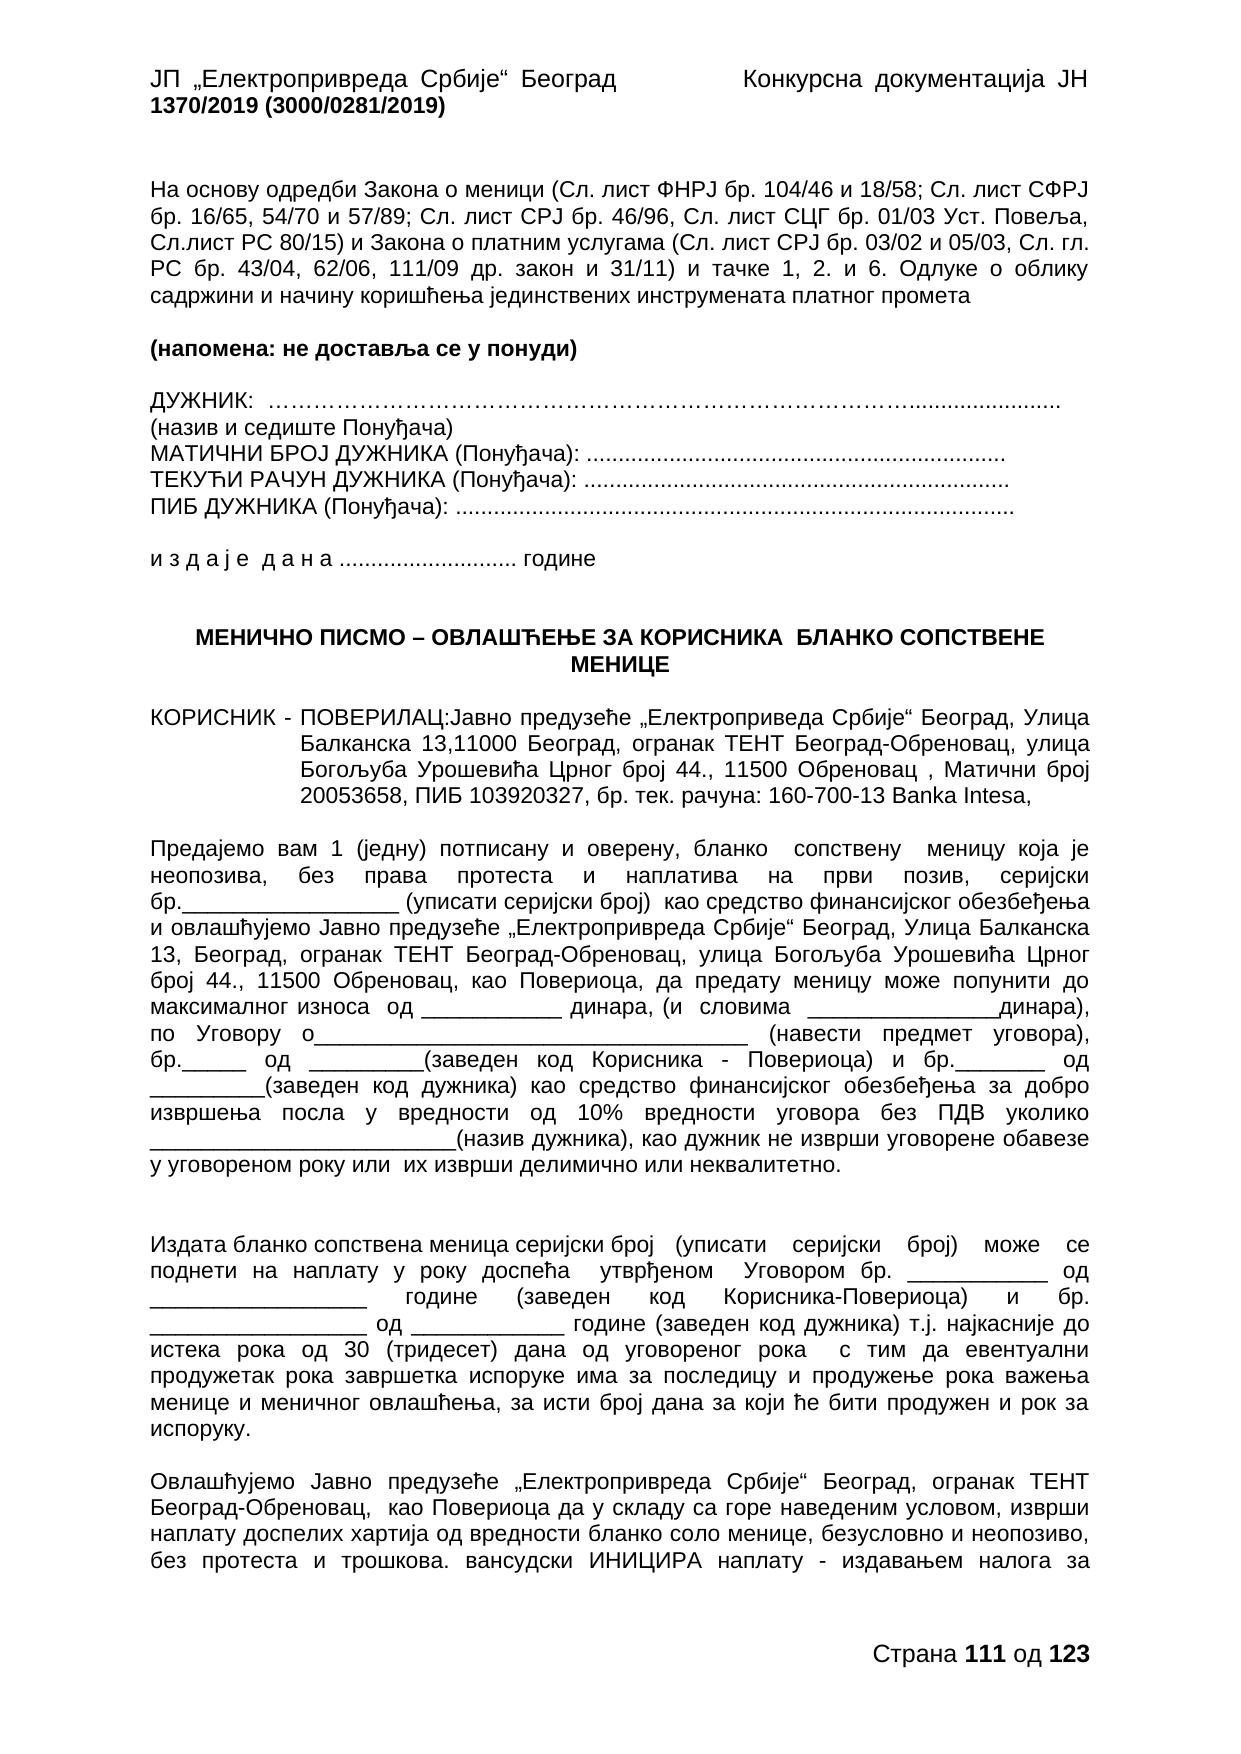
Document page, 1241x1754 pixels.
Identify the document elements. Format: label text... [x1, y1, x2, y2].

text ПИБ ДУЖНИКА (Понуђача): ........................................................................................ [150, 493, 1090, 519]
text ДУЖНИК: …………………………………………………………………………........................ [150, 387, 1090, 413]
text (напомена: не доставља се у понуди) [150, 334, 1090, 361]
text МАТИЧНИ БРОЈ ДУЖНИКА (Понуђача): .................................................................. [150, 440, 1090, 466]
text КОРИСНИК - ПОВЕРИЛАЦ:Јавно предузеће „Електроприведа Србије“ Београд, Улица Балканска 13,11000 Београд, огранак ТЕНТ Београд-Обреновац, улица Богољуба Урошевића Црног број 44., 11500 Обреновац , Матични број 20053658, ПИБ 103920327, бр. тек. рачуна: 160-700-13 Banka Intesa, [150, 703, 1090, 809]
text МЕНИЧНО ПИСМО – ОВЛАШЋЕЊЕ ЗА КОРИСНИКА БЛАНКО СОПСТВЕНЕ МЕНИЦЕ [150, 624, 1090, 677]
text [150, 1468, 1090, 1573]
text (назив и седиште Понуђача) [150, 413, 1090, 440]
text ТЕКУЋИ РАЧУН ДУЖНИКА (Понуђача): ................................................................... [150, 466, 1090, 493]
text Издата бланко сопствена меница серијски број (уписати серијски број) може се поднети на наплату у року доспећа утврђеном Уговором бр. ___________ од _________________ године (заведен код Корисника-Повериоца) и бр. _________________ од ____________ године (заведен код дужника) т.ј. најкасније до истека рока од 30 (тридесет) дана од уговореног рока с тим да евентуални продужетак рока завршетка испоруке има за последицу и продужење рока важења менице и меничног овлашћења, за исти број дана за који ће бити продужен и рок за испоруку. [150, 1231, 1090, 1441]
text Предајемо вам 1 (једну) потписану и оверену, бланко сопствену меницу која је неопозива, без права протеста и наплатива на први позив, серијски бр._________________ (уписати серијски број) као средство финансијског обезбеђења и овлашћујемо Јавно предузеће „Електропривреда Србије“ Београд, Улица Балканска 13, Београд, огранак ТЕНТ Београд-Обреновац, улица Богољуба Урошевића Црног број 44., 11500 Обреновац, као Повериоца, да предату меницу може попунити до максималног износа од ___________ динара, (и словима _______________динара), по Уговору о__________________________________ (навести предмет уговора), бр._____ од _________(заведен код Корисника - Повериоца) и бр._______ од _________(заведен код дужника) као средство финансијског обезбеђења за добро извршења посла у вредности од 10% вредности уговора без ПДВ уколико ________________________(назив дужника), као дужник не изврши уговорене обавезе у уговореном року или их изврши делимично или неквалитетно. [150, 835, 1090, 1178]
text и з д а ј е д а н а ............................ године [150, 545, 1090, 572]
text Нa oснoву oдрeдби Зaкoнa o мeници (Сл. лист ФНРJ бр. 104/46 и 18/58; Сл. лист СФРJ бр. 16/65, 54/70 и 57/89; Сл. лист СРJ бр. 46/96, Сл. лист СЦГ бр. 01/03 Уст. Повеља, Сл.лист РС 80/15) и Зaкoнa o платним услугама (Сл. лист СРЈ бр. 03/02 и 05/03, Сл. гл. РС бр. 43/04, 62/06, 111/09 др. закон и 31/11) и тачке 1, 2. и 6. Одлуке о облику садржини и начину коришћења јединствених инструмената платног промета [150, 176, 1090, 308]
